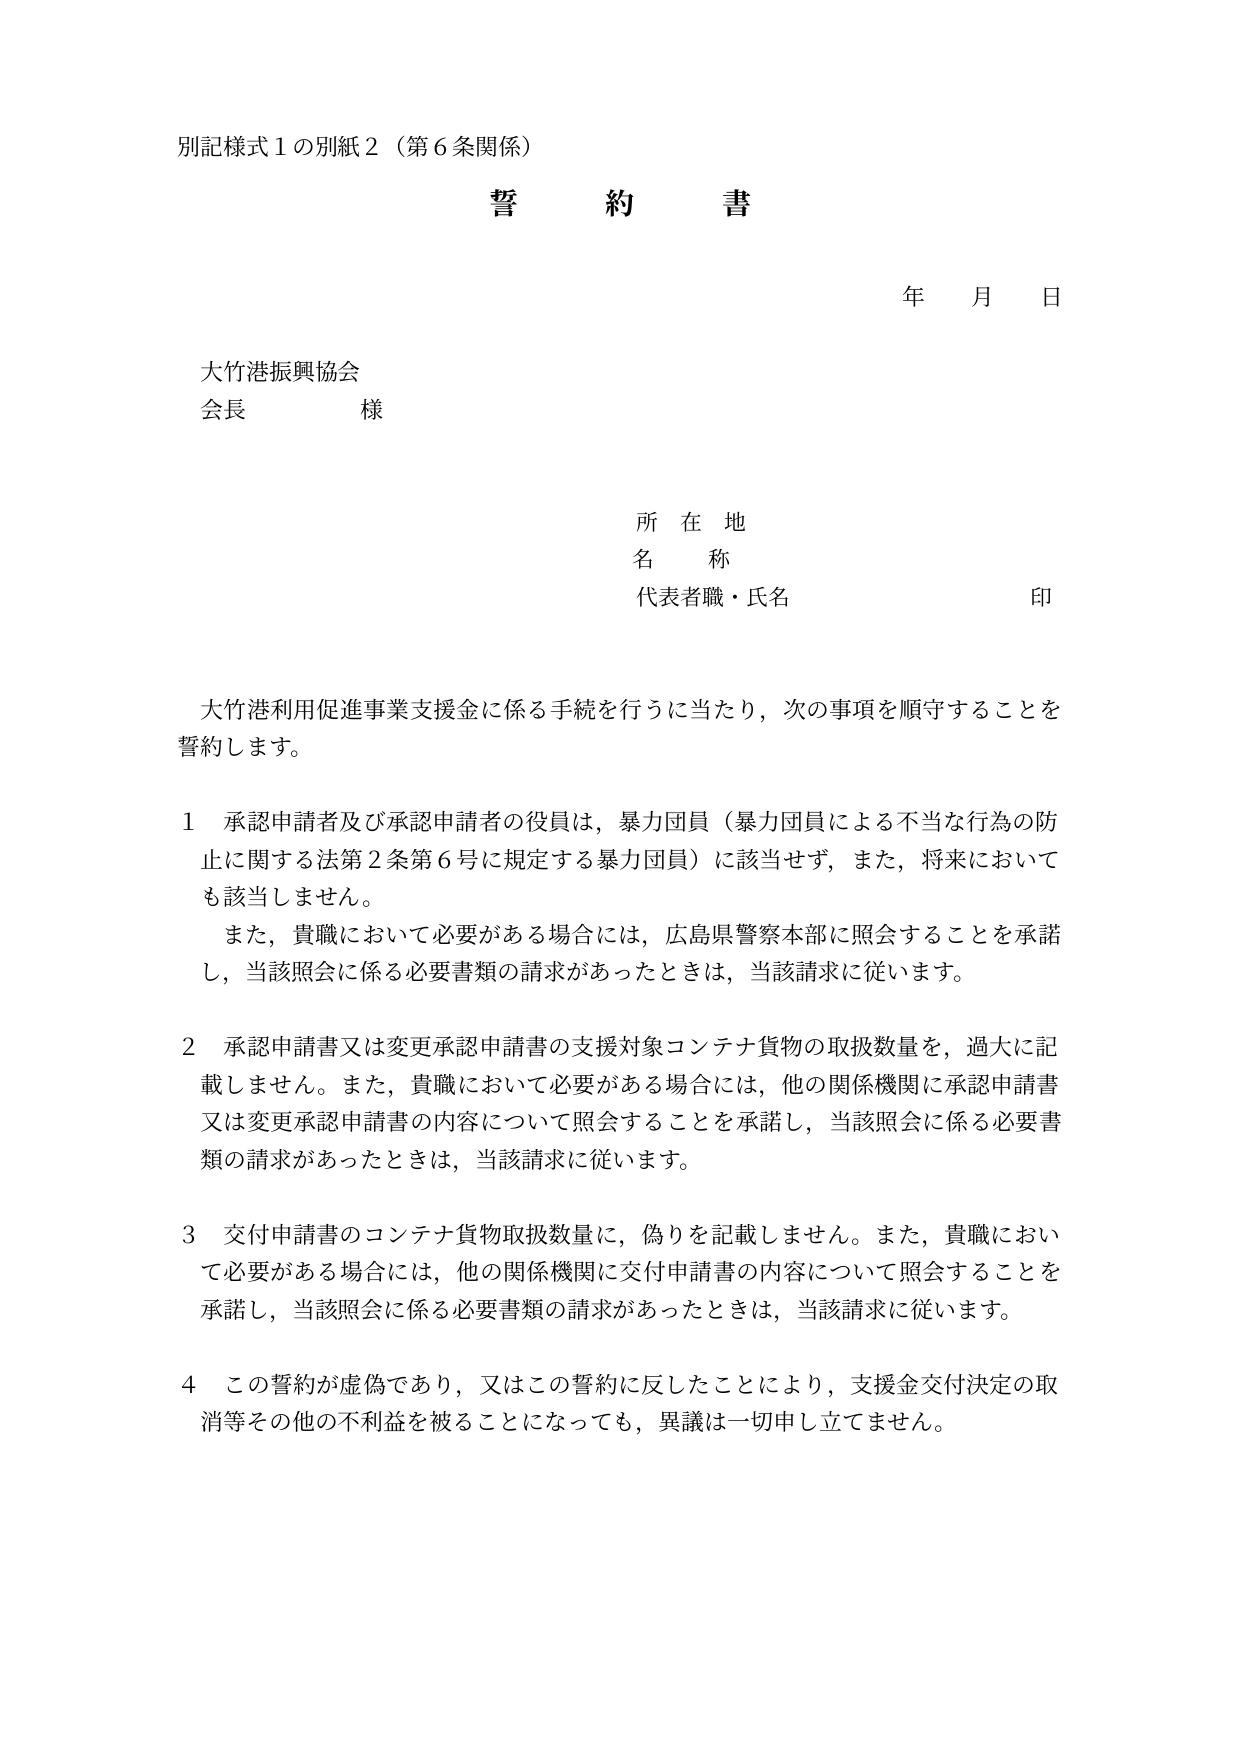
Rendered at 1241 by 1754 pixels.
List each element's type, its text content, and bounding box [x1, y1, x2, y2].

text ２ 承認申請書又は変更承認申請書の支援対象コンテナ貨物の取扱数量を，過大に記載しません。また，貴職において必要がある場合には，他の関係機関に承認申請書又は変更承認申請書の内容について照会することを承諾し，当該照会に係る必要書類の請求があったときは，当該請求に従います。 [177, 1027, 1063, 1177]
text 会長 様 [177, 389, 1063, 427]
text 別記様式１の別紙２（第６条関係） [177, 127, 1063, 164]
text 代表者職・氏名 印 [177, 577, 1063, 614]
text 誓 約 書 [177, 164, 1063, 239]
text 大竹港振興協会 [177, 352, 1063, 389]
text 大竹港利用促進事業支援金に係る手続を行うに当たり，次の事項を順守することを誓約します。 [177, 689, 1063, 764]
text 名称 [177, 539, 1063, 577]
text ４ この誓約が虚偽であり，又はこの誓約に反したことにより，支援金交付決定の取消等その他の不利益を被ることになっても，異議は一切申し立てません。 [177, 1364, 1063, 1439]
text 年 月 日 [177, 277, 1063, 314]
text １ 承認申請者及び承認申請者の役員は，暴力団員（暴力団員による不当な行為の防止に関する法第２条第６号に規定する暴力団員）に該当せず，また，将来においても該当しません。 [177, 802, 1063, 914]
text ３ 交付申請書のコンテナ貨物取扱数量に，偽りを記載しません。また，貴職において必要がある場合には，他の関係機関に交付申請書の内容について照会することを承諾し，当該照会に係る必要書類の請求があったときは，当該請求に従います。 [177, 1214, 1063, 1327]
text 所在地 [177, 502, 1063, 539]
text また，貴職において必要がある場合には，広島県警察本部に照会することを承諾し，当該照会に係る必要書類の請求があったときは，当該請求に従います。 [199, 914, 1063, 989]
